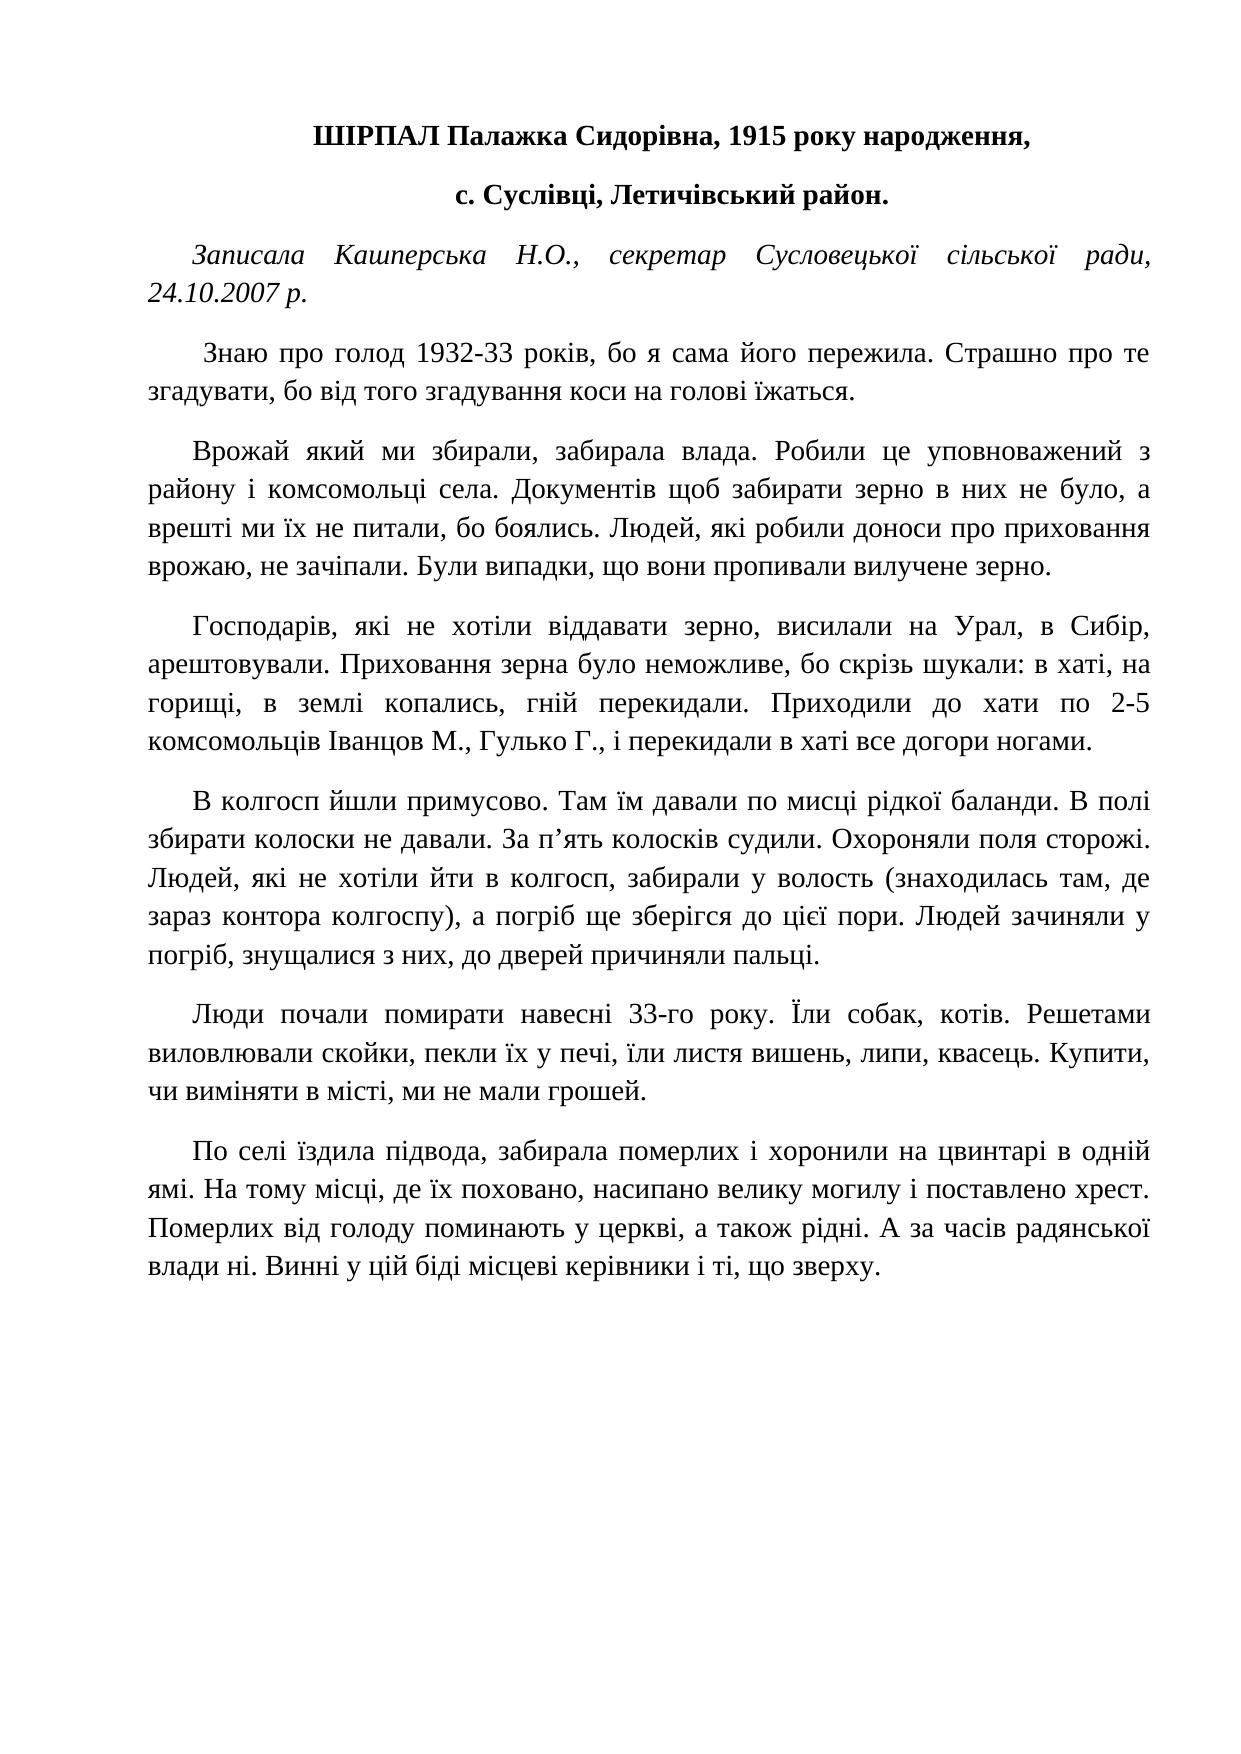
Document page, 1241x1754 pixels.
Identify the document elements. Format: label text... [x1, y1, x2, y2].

text В колгосп йшли примусово. Там їм давали по мисці рідкої баланди. В полі збирати колоски не давали. За п’ять колосків судили. Охороняли поля сторожі. Людей, які не хотіли йти в колгосп, забирали у волость (знаходилась там, де зараз контора колгоспу), а погріб ще зберігся до цієї пори. Людей зачиняли у погріб, знущалися з них, до дверей причиняли пальці. [148, 783, 1152, 970]
text Врожай який ми збирали, забирала влада. Робили це уповноважений з району і комсомольці села. Документів щоб забирати зерно в них не було, а врешті ми їх не питали, бо боялись. Людей, які робили доноси про приховання врожаю, не зачіпали. Були випадки, що вони пропивали вилучене зерно. [148, 433, 1152, 582]
text Господарів, які не хотіли віддавати зерно, висилали на Урал, в Сибір, арештовували. Приховання зерна було неможливе, бо скрізь шукали: в хаті, на горищі, в землі копались, гній перекидали. Приходили до хати по 2-5 комсомольців Іванцов М., Гулько Г., і перекидали в хаті все догори ногами. [148, 608, 1152, 757]
text Записала Кашперська Н.О., секретар Сусловецької сільської ради, 24.10.2007 р. [148, 237, 1152, 309]
text с. Суслівці, Летичівський район. [148, 177, 1152, 211]
text По селі їздила підвода, забирала померлих і хоронили на цвинтарі в одній ямі. На тому місці, де їх поховано, насипано велику могилу і поставлено хрест. Померлих від голоду поминають у церкві, а також рідні. А за часів радянської влади ні. Винні у цій біді місцеві керівники і ті, що зверху. [148, 1133, 1152, 1282]
text Знаю про голод 1932-33 років, бо я сама його пережила. Страшно про те згадувати, бо від того згадування коси на голові їжаться. [148, 335, 1152, 407]
text Люди почали помирати навесні 33-го року. Їли собак, котів. Решетами виловлювали скойки, пекли їх у печі, їли листя вишень, липи, квасець. Купити, чи виміняти в місті, ми не мали грошей. [148, 996, 1152, 1107]
text ШІРПАЛ Палажка Сидорівна, 1915 року народження, [148, 118, 1152, 152]
